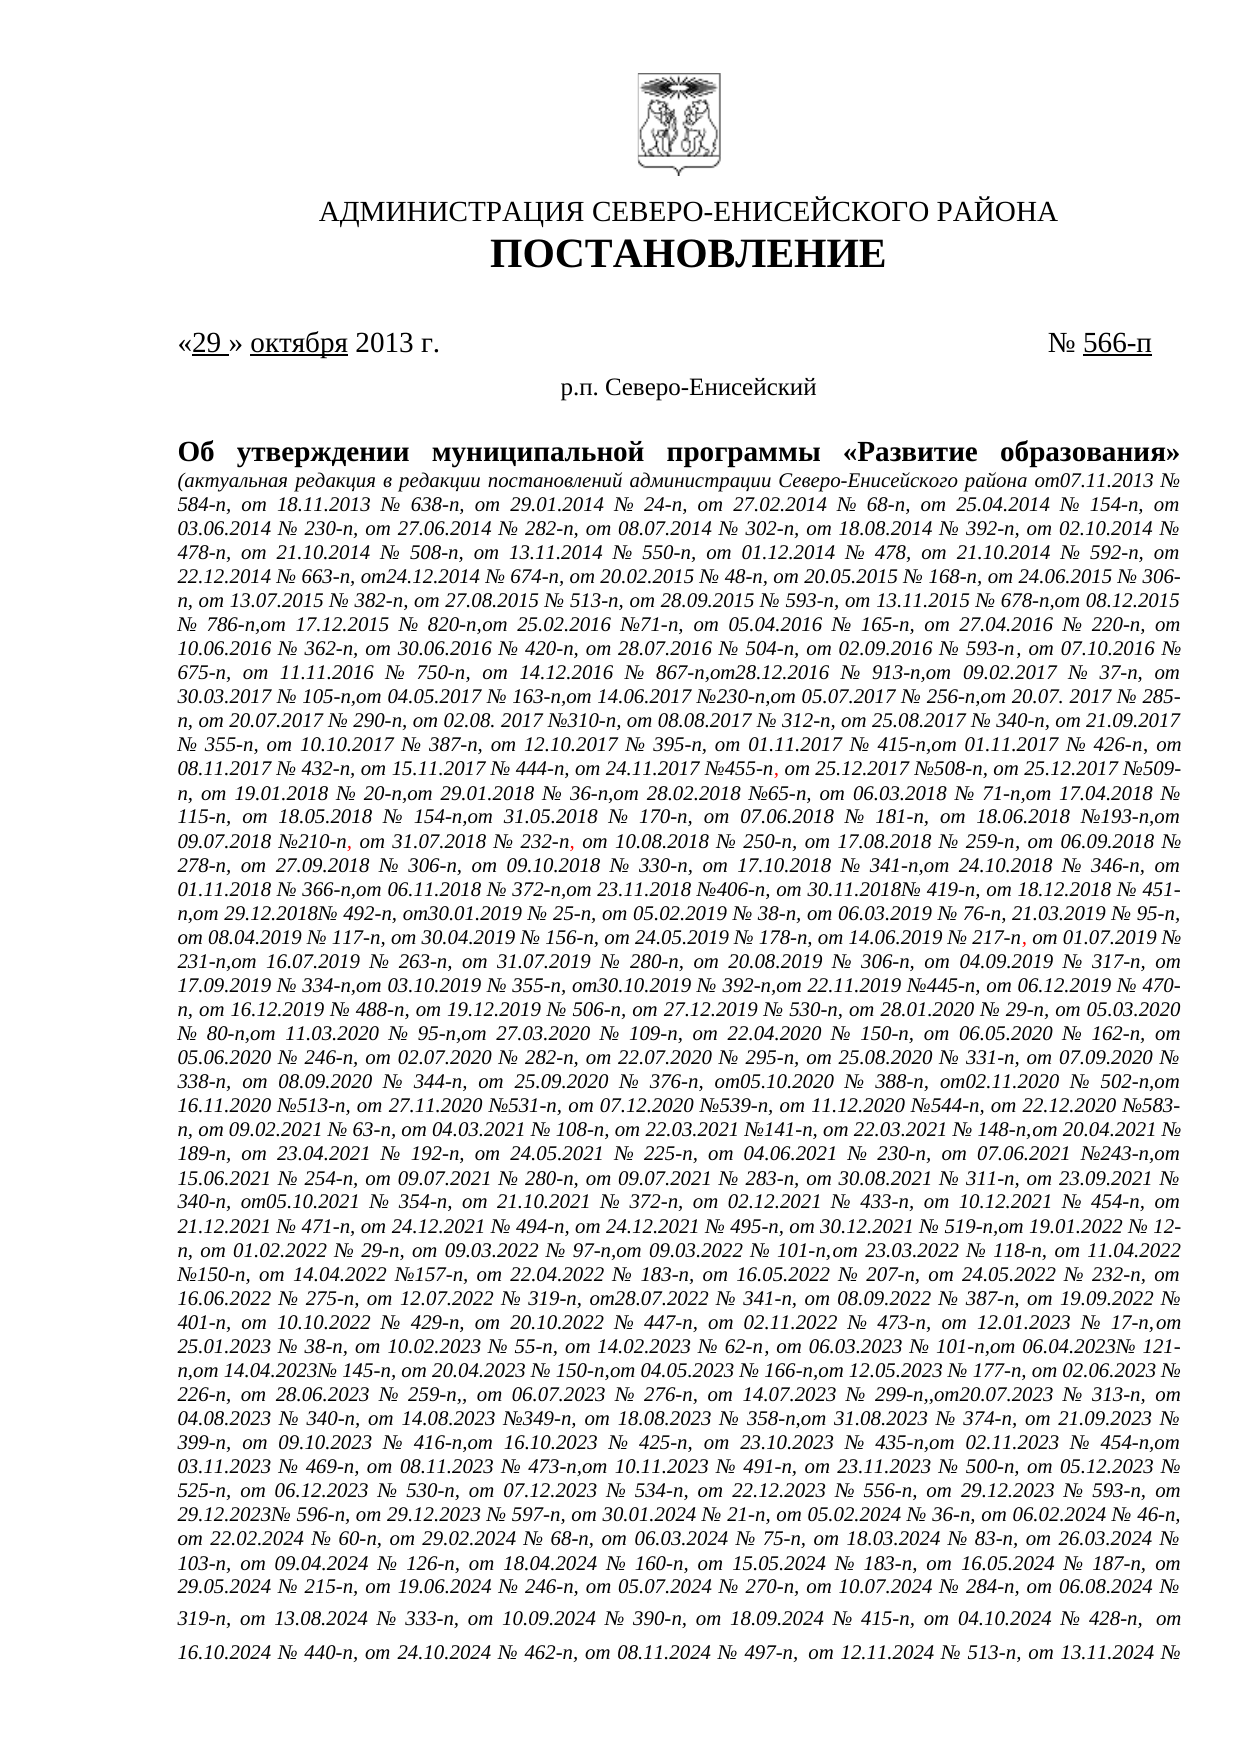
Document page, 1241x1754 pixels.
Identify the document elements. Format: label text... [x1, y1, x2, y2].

picture [637, 73, 721, 176]
table_cell № 566-п [694, 313, 1211, 372]
table_cell р.п. Северо-Енисейский [166, 372, 1211, 401]
table_cell «29 » октября 2013 г. [166, 313, 694, 372]
table_header АДМИНИСТРАЦИЯ СЕВЕРО-ЕНИСЕЙСКОГО РАЙОНА ПОСТАНОВЛЕНИЕ [166, 195, 1211, 313]
